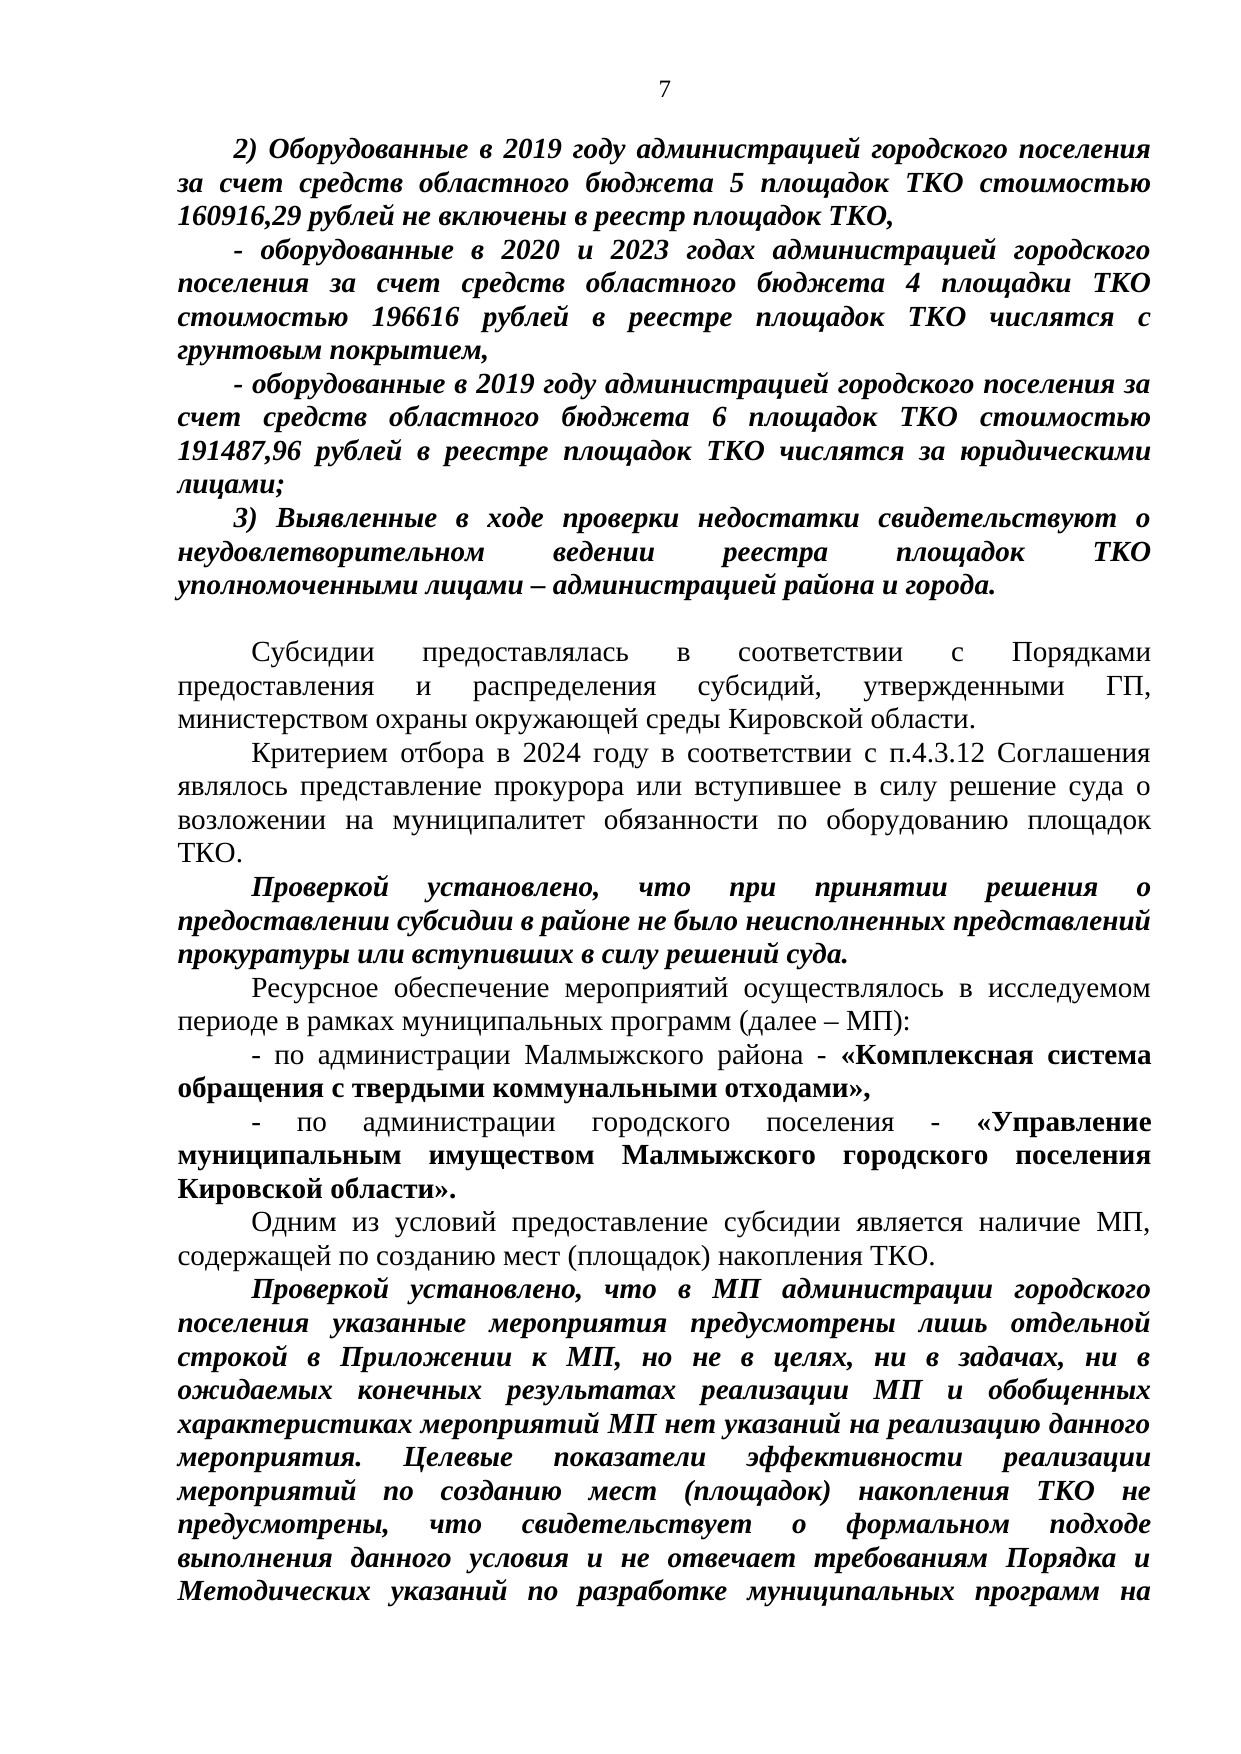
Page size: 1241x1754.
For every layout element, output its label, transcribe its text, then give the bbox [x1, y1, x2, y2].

text 3) Выявленные в ходе проверки недостатки свидетельствуют о неудовлетворительном ведении реестра площадок ТКО уполномоченными лицами – администрацией района и города. [177, 500, 1152, 601]
text - оборудованные в 2019 году администрацией городского поселения за счет средств областного бюджета 6 площадок ТКО стоимостью 191487,96 рублей в реестре площадок ТКО числятся за юридическими лицами; [177, 366, 1152, 500]
text - оборудованные в 2020 и 2023 годах администрацией городского поселения за счет средств областного бюджета 4 площадки ТКО стоимостью 196616 рублей в реестре площадок ТКО числятся с грунтовым покрытием, [177, 232, 1152, 366]
text Проверкой установлено, что при принятии решения о предоставлении субсидии в районе не было неисполненных представлений прокуратуры или вступивших в силу решений суда. [177, 869, 1152, 970]
text - по администрации Малмыжского района - «Комплексная система обращения с твердыми коммунальными отходами», [177, 1037, 1152, 1104]
text Ресурсное обеспечение мероприятий осуществлялось в исследуемом периоде в рамках муниципальных программ (далее – МП): [177, 970, 1152, 1037]
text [177, 1272, 1152, 1607]
text Одним из условий предоставление субсидии является наличие МП, содержащей по созданию мест (площадок) накопления ТКО. [177, 1204, 1152, 1272]
text Субсидии предоставлялась в соответствии с Порядками предоставления и распределения субсидий, утвержденными ГП, министерством охраны окружающей среды Кировской области. [177, 634, 1152, 735]
text 2) Оборудованные в 2019 году администрацией городского поселения за счет средств областного бюджета 5 площадок ТКО стоимостью 160916,29 рублей не включены в реестр площадок ТКО, [177, 131, 1152, 232]
text - по администрации городского поселения - «Управление муниципальным имуществом Малмыжского городского поселения Кировской области». [177, 1104, 1152, 1204]
text Критерием отбора в 2024 году в соответствии с п.4.3.12 Соглашения являлось представление прокурора или вступившее в силу решение суда о возложении на муниципалитет обязанности по оборудованию площадок ТКО. [177, 735, 1152, 869]
